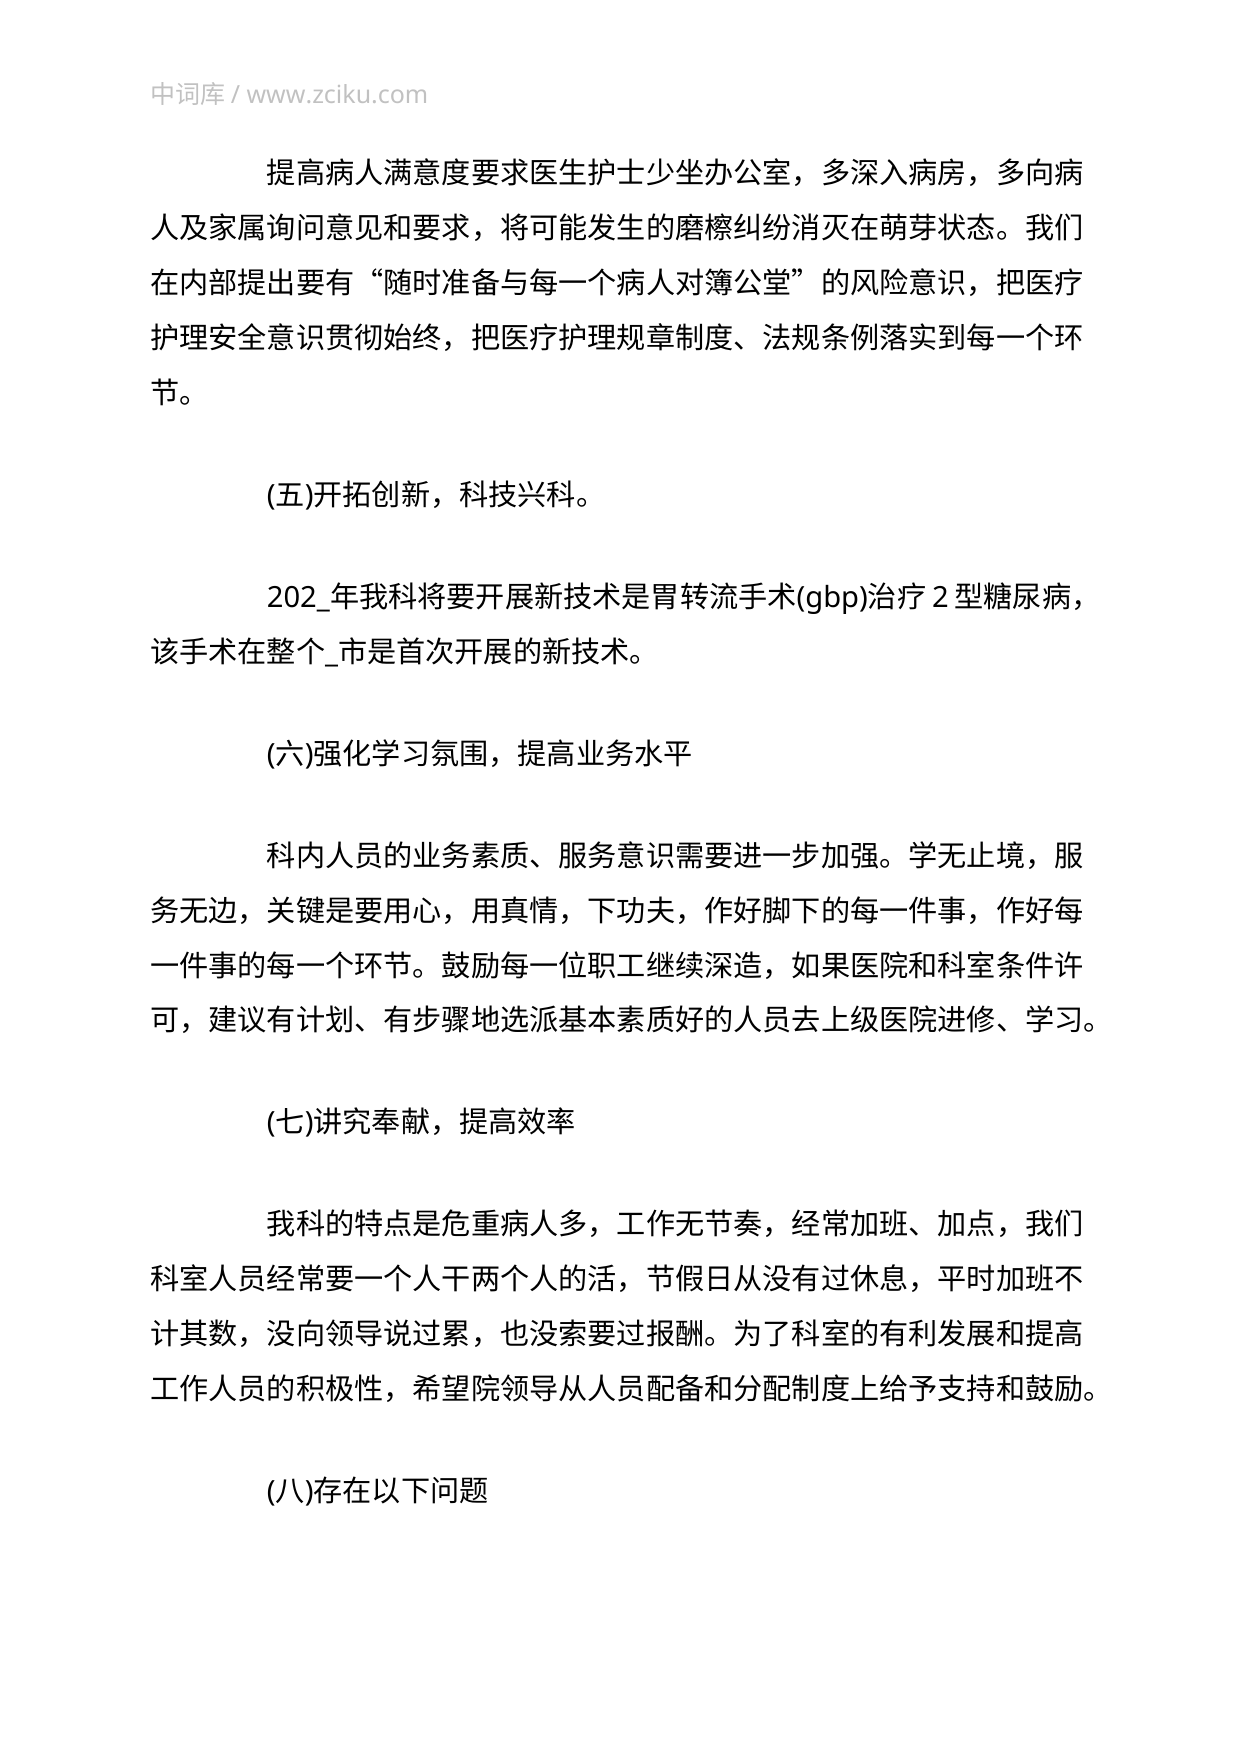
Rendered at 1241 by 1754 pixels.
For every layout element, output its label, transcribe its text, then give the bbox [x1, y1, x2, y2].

text 科内人员的业务素质、服务意识需要进一步加强。学无止境，服务无边，关键是要用心，用真情，下功夫，作好脚下的每一件事，作好每一件事的每一个环节。鼓励每一位职工继续深造，如果医院和科室条件许可，建议有计划、有步骤地选派基本素质好的人员去上级医院进修、学习。 [150, 832, 1090, 1039]
text (五)开拓创新，科技兴科。 [150, 471, 1090, 514]
text 提高病人满意度要求医生护士少坐办公室，多深入病房，多向病人及家属询问意见和要求，将可能发生的磨檫纠纷消灭在萌芽状态。我们在内部提出要有“随时准备与每一个病人对簿公堂”的风险意识，把医疗护理安全意识贯彻始终，把医疗护理规章制度、法规条例落实到每一个环节。 [150, 150, 1090, 412]
text 我科的特点是危重病人多，工作无节奏，经常加班、加点，我们科室人员经常要一个人干两个人的活，节假日从没有过休息，平时加班不计其数，没向领导说过累，也没索要过报酬。为了科室的有利发展和提高工作人员的积极性，希望院领导从人员配备和分配制度上给予支持和鼓励。 [150, 1201, 1090, 1408]
text (六)强化学习氛围，提高业务水平 [150, 730, 1090, 773]
text (七)讲究奉献，提高效率 [150, 1099, 1090, 1141]
text 202_年我科将要开展新技术是胃转流手术(gbp)治疗2型糖尿病，该手术在整个_市是首次开展的新技术。 [150, 573, 1090, 671]
text (八)存在以下问题 [150, 1467, 1090, 1509]
